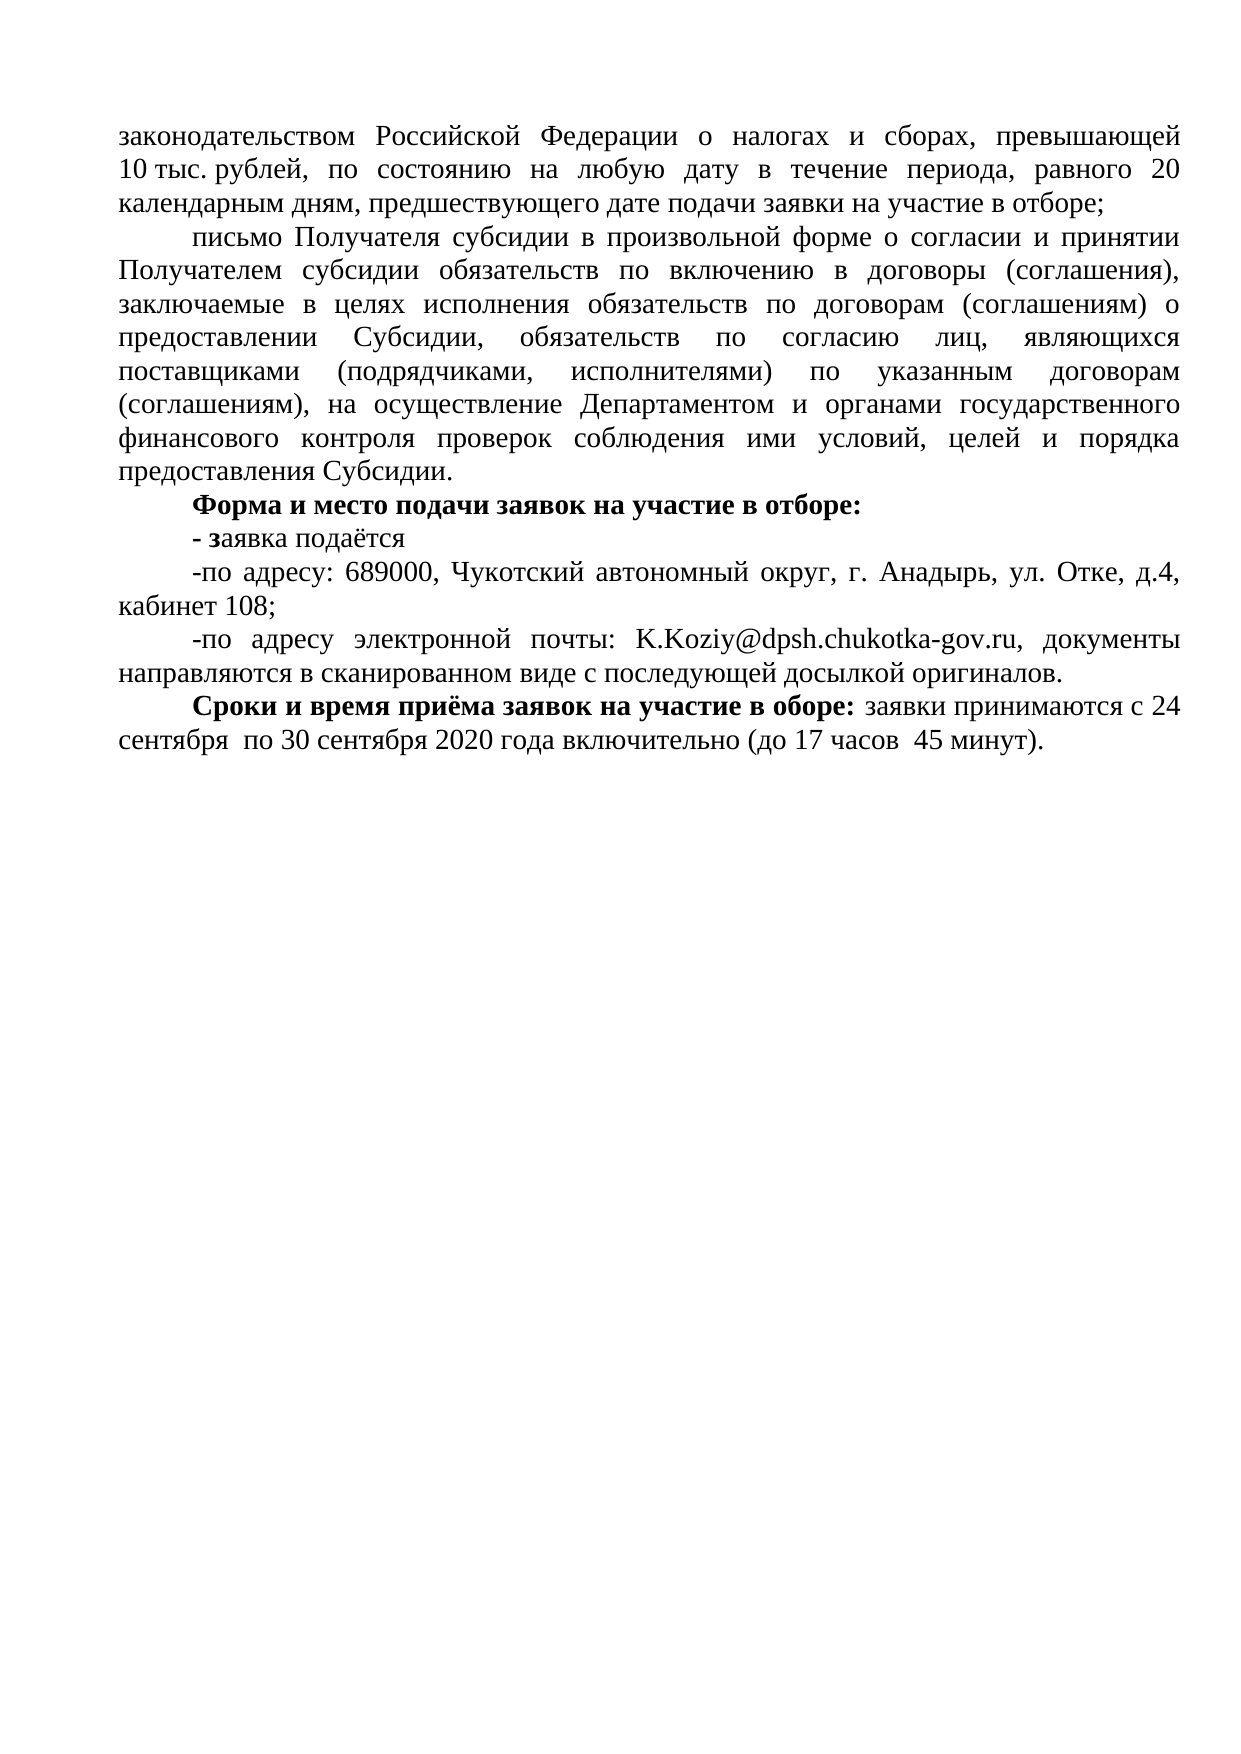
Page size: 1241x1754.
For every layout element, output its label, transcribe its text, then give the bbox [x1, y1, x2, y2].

text -по адресу: 689000, Чукотский автономный округ, г. Анадырь, ул. Отке, д.4, кабинет 108; [118, 554, 1181, 621]
text Форма и место подачи заявок на участие в отборе: [118, 487, 1181, 521]
text - заявка подаётся [118, 521, 1181, 554]
text письмо Получателя субсидии в произвольной форме о согласии и принятии Получателем субсидии обязательств по включению в договоры (соглашения), заключаемые в целях исполнения обязательств по договорам (соглашениям) о предоставлении Субсидии, обязательств по согласию лиц, являющихся поставщиками (подрядчиками, исполнителями) по указанным договорам (соглашениям), на осуществление Департаментом и органами государственного финансового контроля проверок соблюдения ими условий, целей и порядка предоставления Субсидии. [118, 219, 1181, 487]
text Сроки и время приёма заявок на участие в оборе: заявки принимаются с 24 сентября по 30 сентября 2020 года включительно (до 17 часов 45 минут). [118, 688, 1181, 755]
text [118, 118, 1181, 219]
text -по адресу электронной почты: K.Koziy@dpsh.chukotka-gov.ru, документы направляются в сканированном виде с последующей досылкой оригиналов. [118, 621, 1181, 688]
